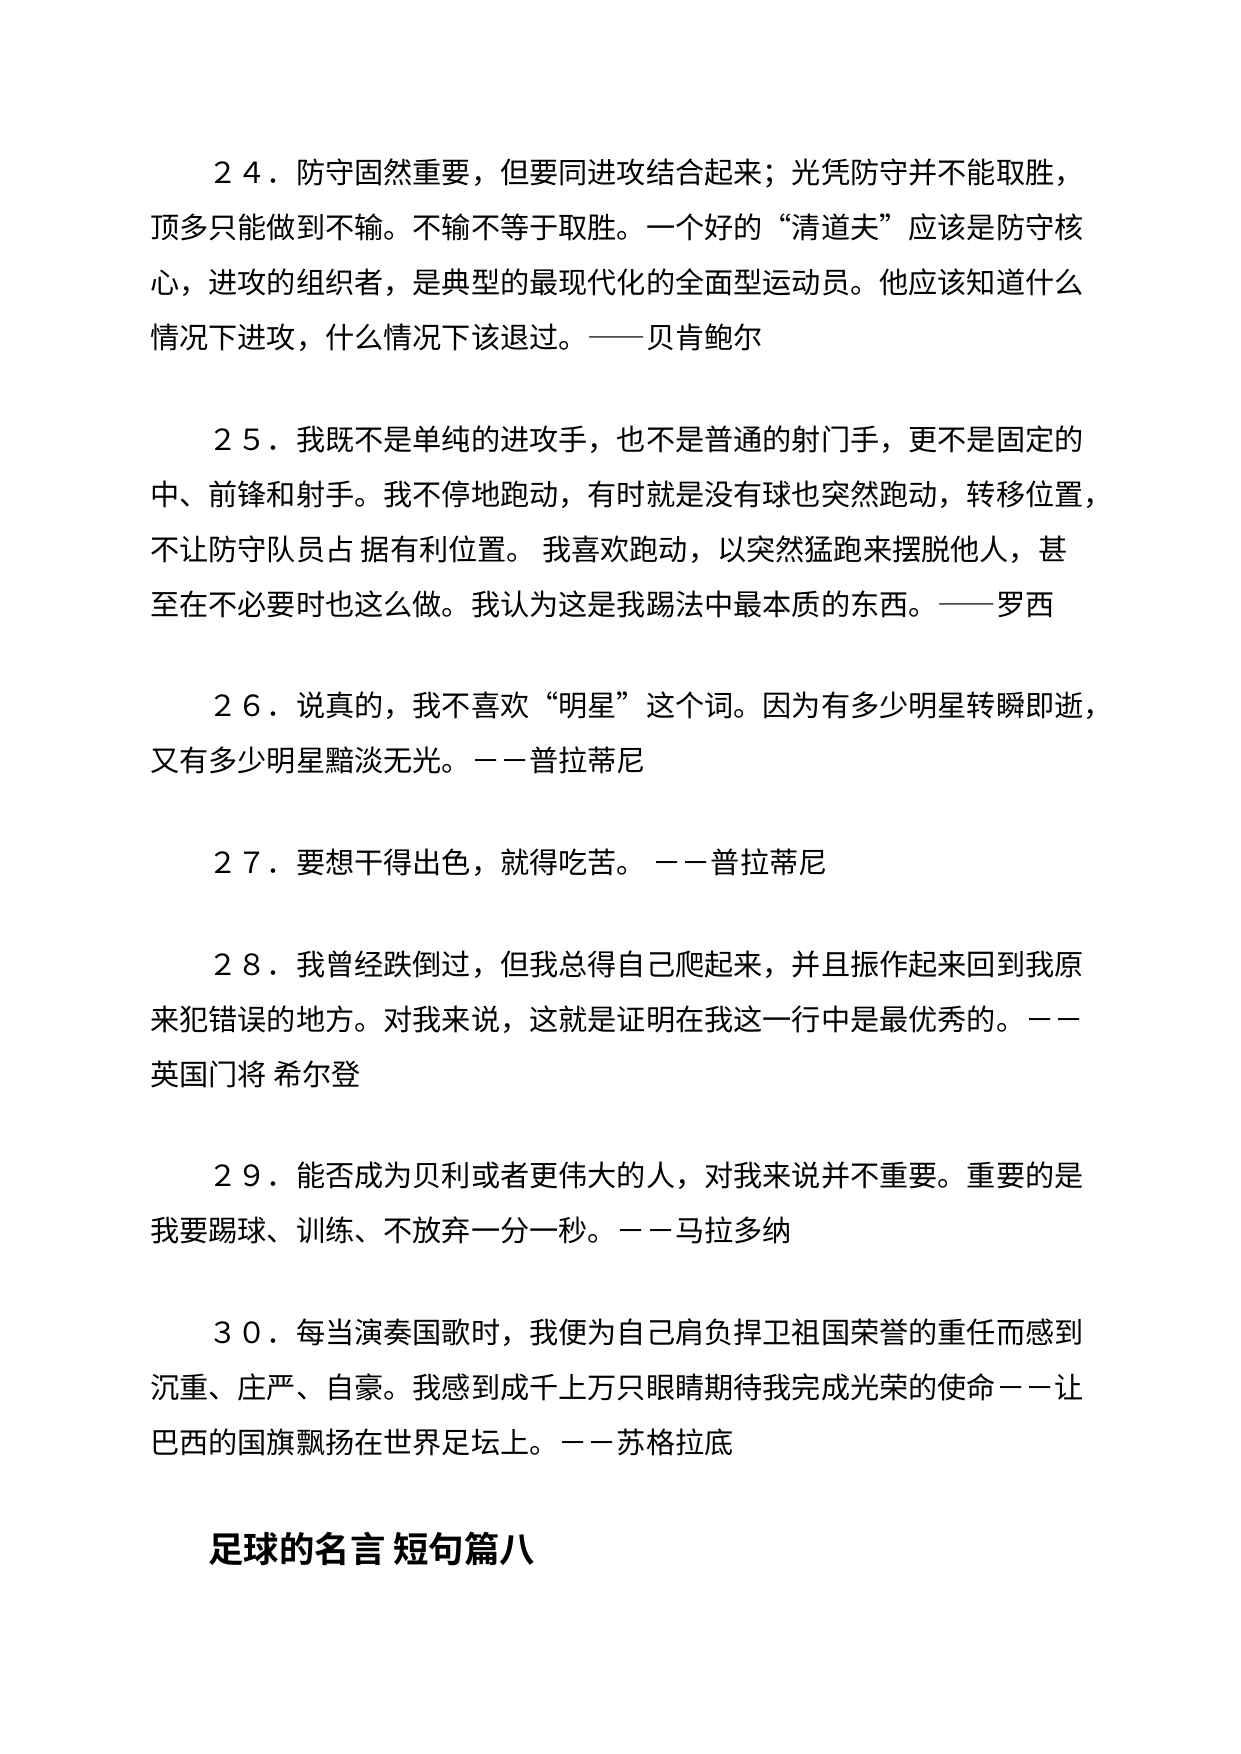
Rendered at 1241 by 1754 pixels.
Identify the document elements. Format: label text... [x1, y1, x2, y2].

text ２８．我曾经跌倒过，但我总得自己爬起来，并且振作起来回到我原来犯错误的地方。对我来说，这就是证明在我这一行中是最优秀的。－－英国门将 希尔登 [150, 941, 1090, 1093]
text ２５．我既不是单纯的进攻手，也不是普通的射门手，更不是固定的中、前锋和射手。我不停地跑动，有时就是没有球也突然跑动，转移位置，不让防守队员占 据有利位置。 我喜欢跑动，以突然猛跑来摆脱他人，甚至在不必要时也这么做。我认为这是我踢法中最本质的东西。——罗西 [150, 416, 1090, 623]
text 足球的名言 短句篇八 [150, 1521, 1090, 1572]
text ２４．防守固然重要，但要同进攻结合起来；光凭防守并不能取胜，顶多只能做到不输。不输不等于取胜。一个好的“清道夫”应该是防守核心，进攻的组织者，是典型的最现代化的全面型运动员。他应该知道什么情况下进攻，什么情况下该退过。——贝肯鲍尔 [150, 150, 1090, 357]
text ２７．要想干得出色，就得吃苦。 －－普拉蒂尼 [150, 839, 1090, 882]
text ３０．每当演奏国歌时，我便为自己肩负捍卫祖国荣誉的重任而感到沉重、庄严、自豪。我感到成千上万只眼睛期待我完成光荣的使命－－让巴西的国旗飘扬在世界足坛上。－－苏格拉底 [150, 1309, 1090, 1462]
text ２６．说真的，我不喜欢“明星”这个词。因为有多少明星转瞬即逝，又有多少明星黯淡无光。－－普拉蒂尼 [150, 683, 1090, 780]
text ２９．能否成为贝利或者更伟大的人，对我来说并不重要。重要的是我要踢球、训练、不放弃一分一秒。－－马拉多纳 [150, 1153, 1090, 1250]
